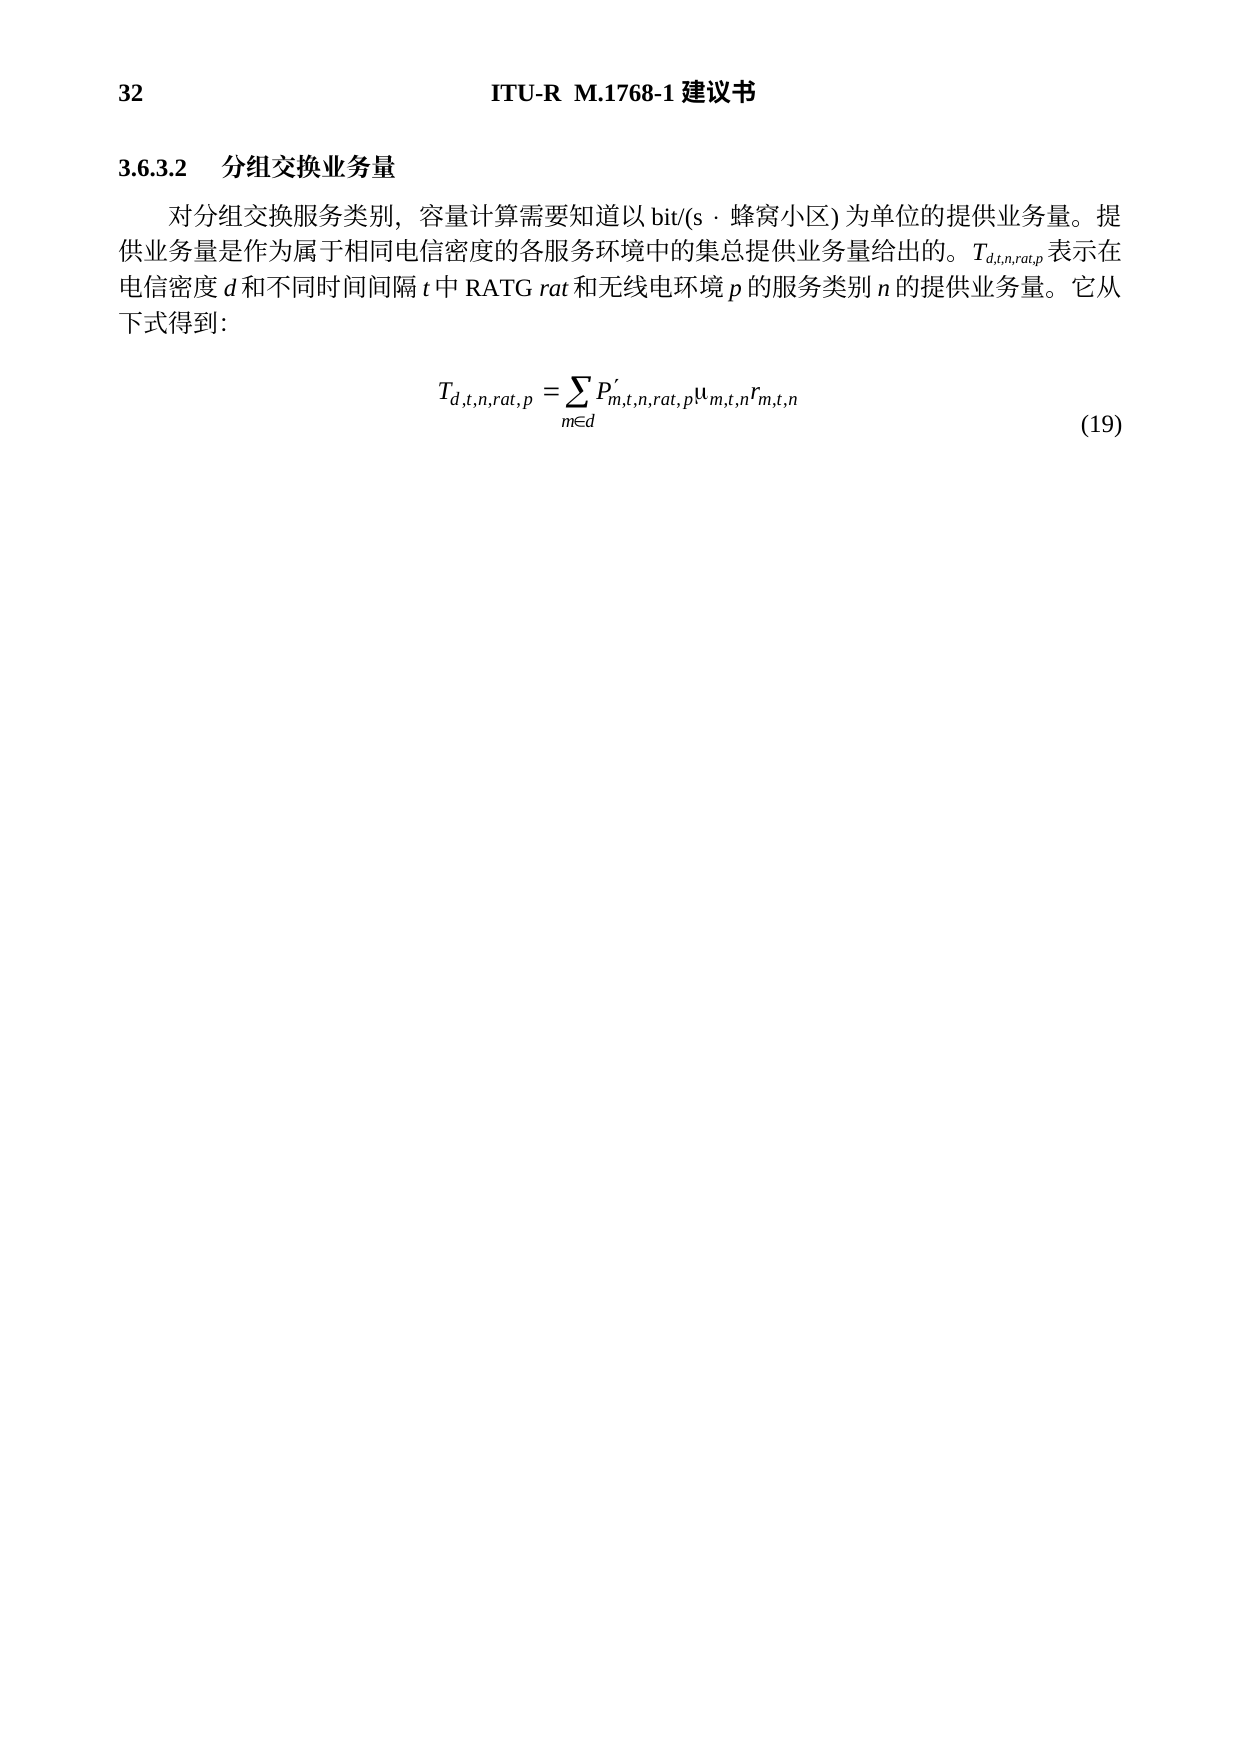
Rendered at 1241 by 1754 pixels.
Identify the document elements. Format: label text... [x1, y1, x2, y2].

subtitle 3.6.3.2 分组交换业务量 [118, 148, 1122, 184]
text 对分组交换服务类别，容量计算需要知道以bit/(s 蜂窝小区) 为单位的提供业务量。提供业务量是作为属于相同电信密度的各服务环境中的集总提供业务量给出的。Td,t,n,rat,p 表示在电信密度d和不同时间间隔t中RATG rat和无线电环境p的服务类别n的提供业务量。它从下式得到： [118, 196, 1122, 340]
text (19) [118, 372, 1122, 438]
